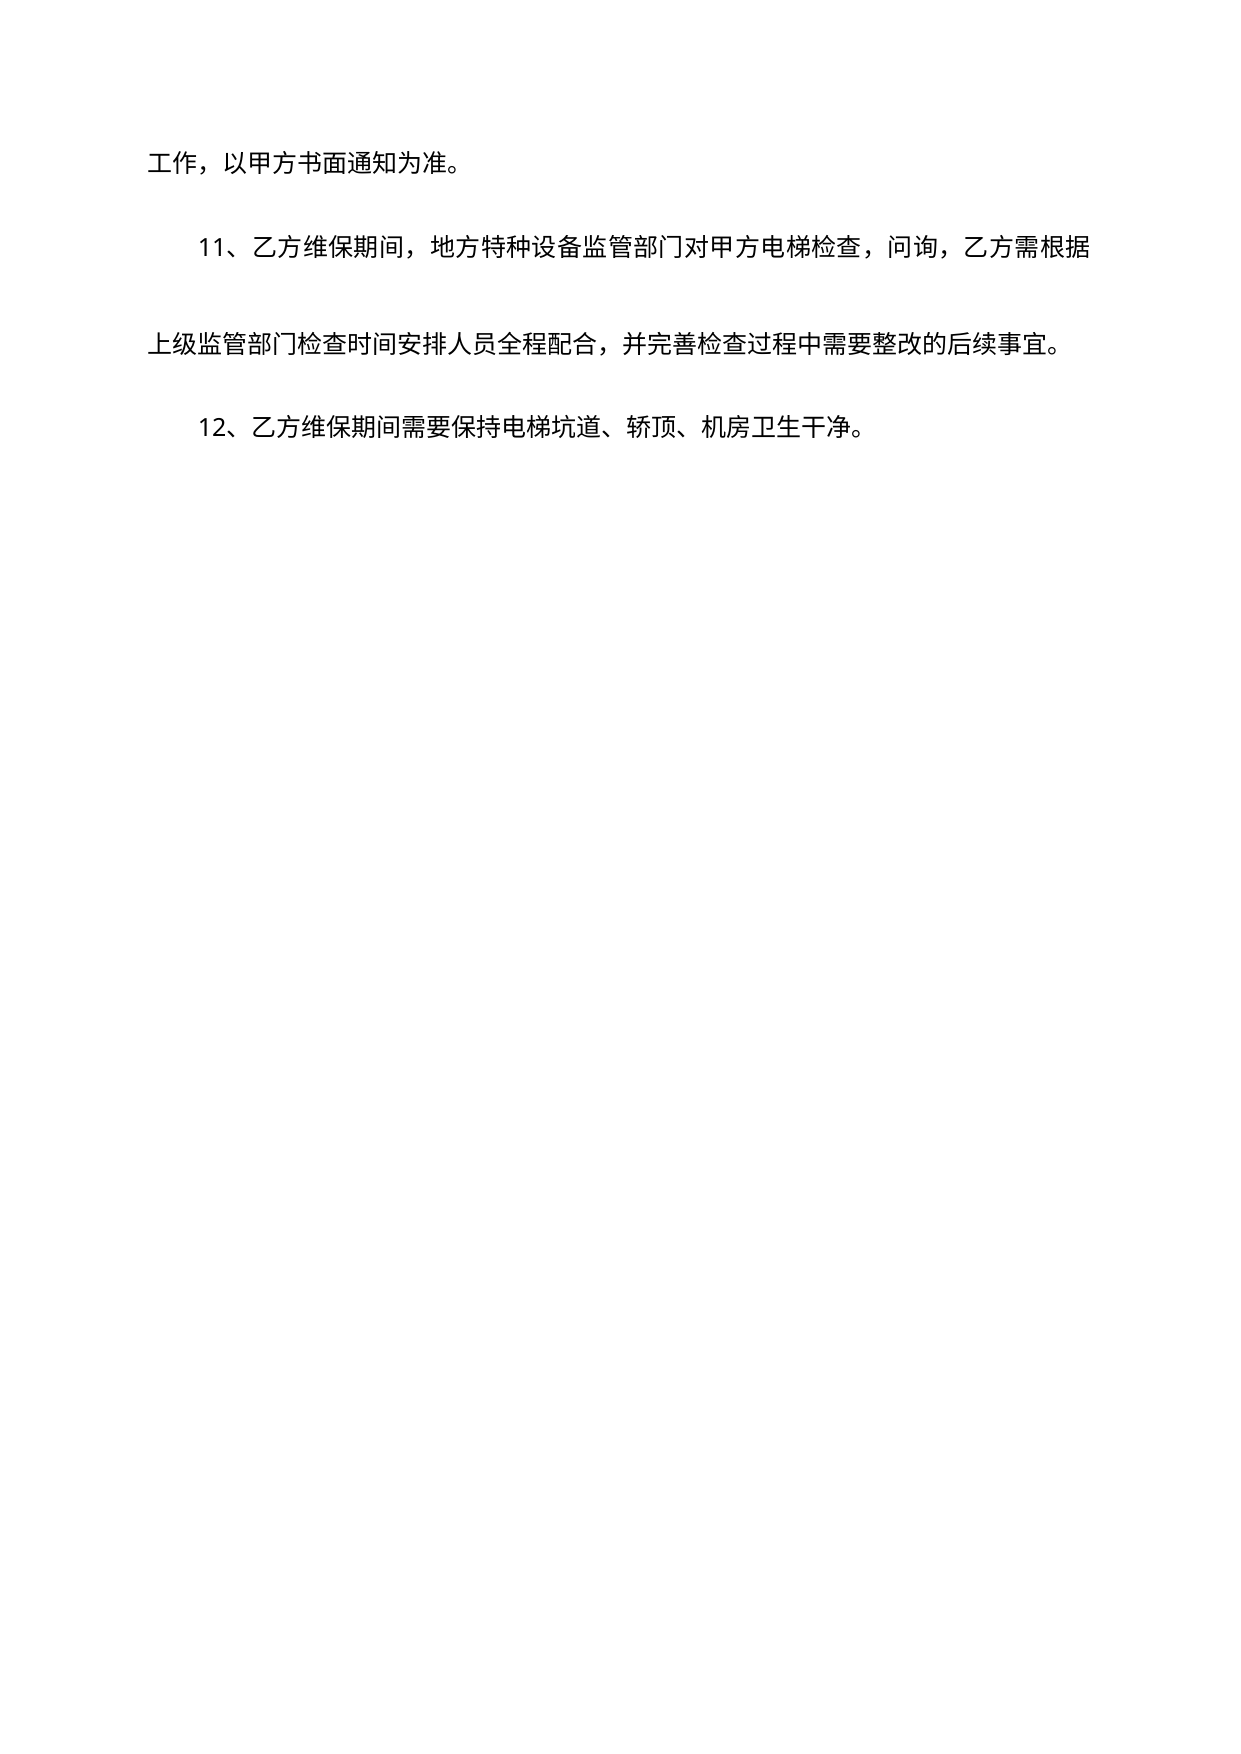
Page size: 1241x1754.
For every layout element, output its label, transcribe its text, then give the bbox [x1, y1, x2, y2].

text 11、乙方维保期间，地方特种设备监管部门对甲方电梯检查，问询，乙方需根据上级监管部门检查时间安排人员全程配合，并完善检查过程中需要整改的后续事宜。 [148, 213, 1093, 375]
text 12、乙方维保期间需要保持电梯坑道、轿顶、机房卫生干净。 [148, 393, 1093, 458]
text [148, 129, 1093, 194]
